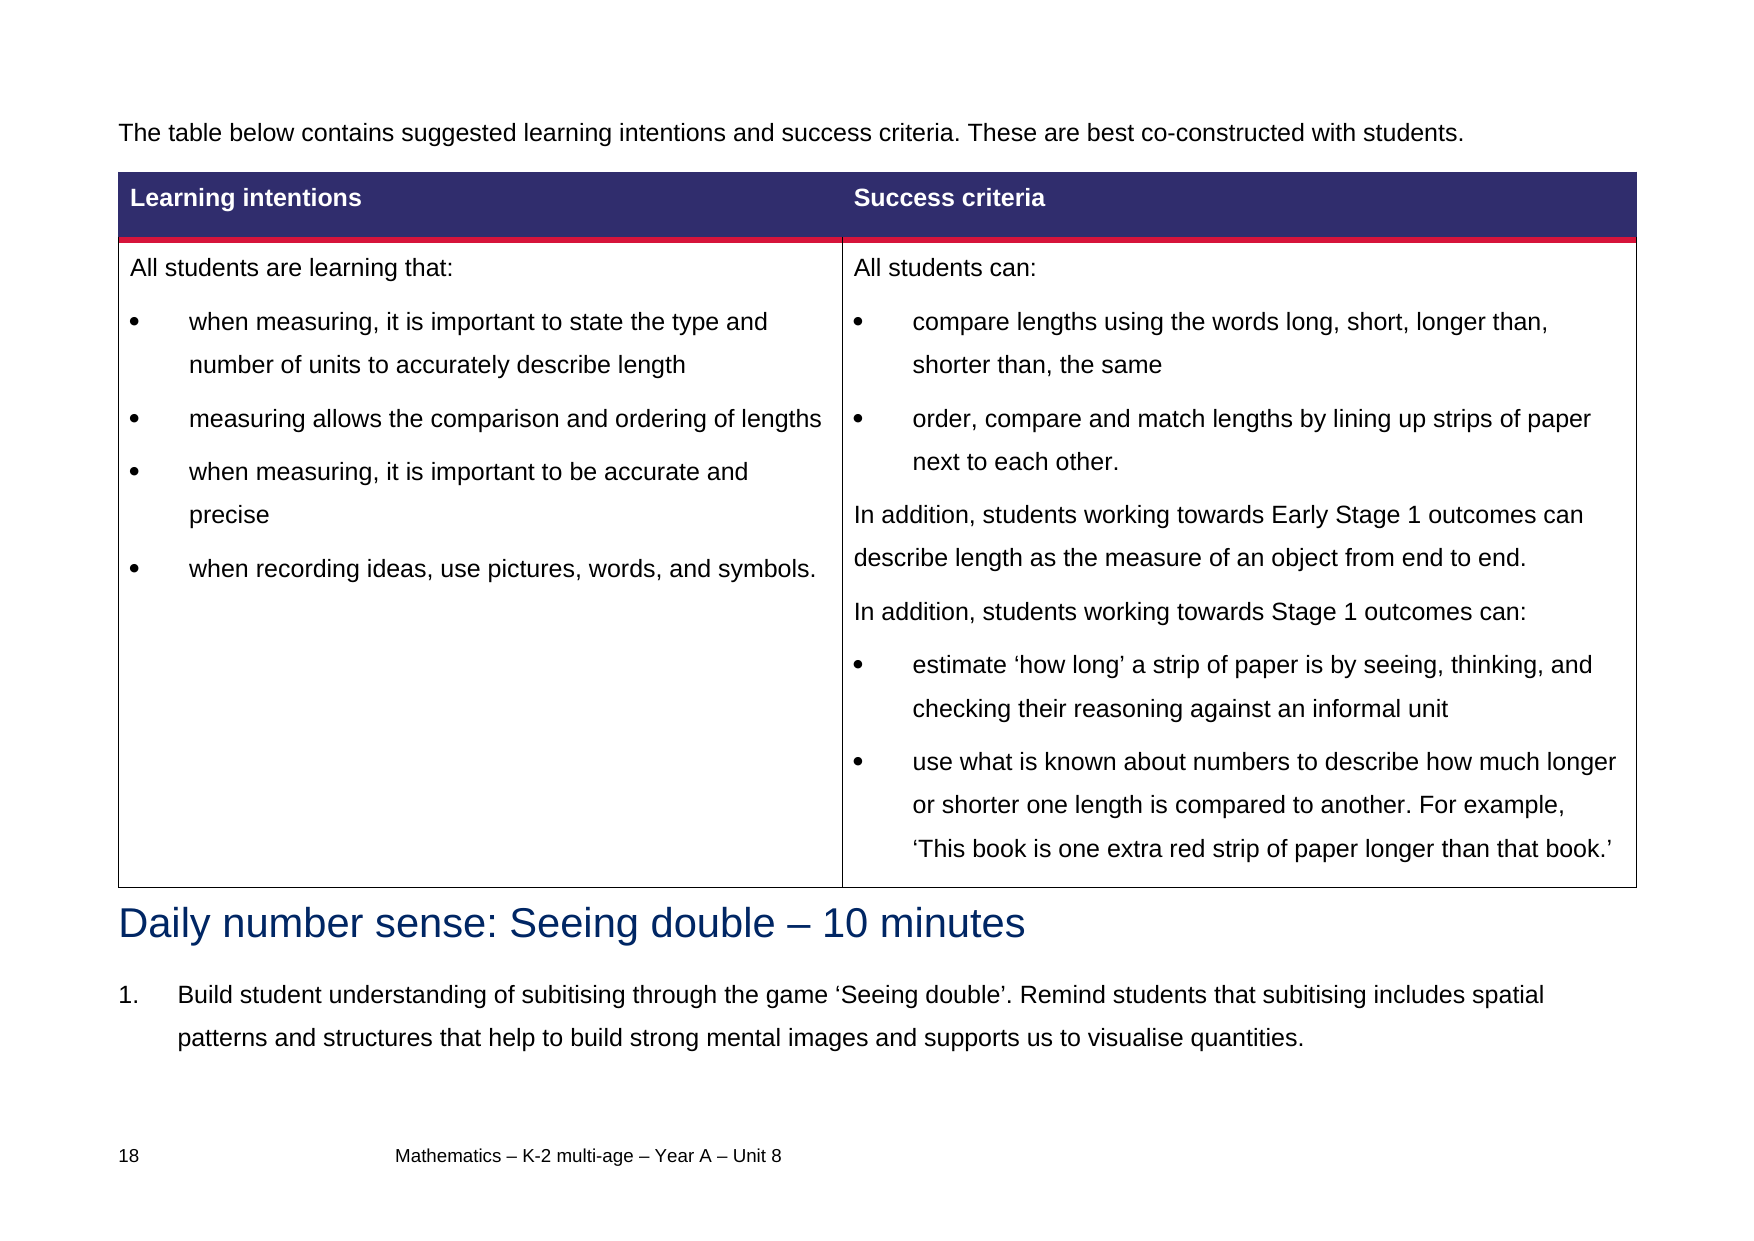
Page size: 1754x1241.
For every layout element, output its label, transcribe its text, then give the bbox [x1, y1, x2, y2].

subtitle Daily number sense: Seeing double – 10 minutes [118, 898, 1636, 946]
table_cell All students can: compare lengths using the words long, short, longer than, shorter than, the same order, compare and match lengths by lining up strips of paper next to each other. In addition, students working towards Early Stage 1 outcomes can describe length as the measure of an object from end to end. In addition, students working towards Stage 1 outcomes can: estimate ‘how long’ a strip of paper is by seeing, thinking, and checking their reasoning against an informal unit use what is known about numbers to describe how much longer or shorter one length is compared to another. For example, ‘This book is one extra red strip of paper longer than that book.’ [843, 243, 1636, 887]
table_header Learning intentions [119, 173, 842, 237]
table_header Success criteria [843, 173, 1636, 237]
text The table below contains suggested learning intentions and success criteria. These are best co-constructed with students. [118, 118, 1636, 147]
table_cell All students are learning that: when measuring, it is important to state the type and number of units to accurately describe length measuring allows the comparison and ordering of lengths when measuring, it is important to be accurate and precise when recording ideas, use pictures, words, and symbols. [119, 243, 842, 887]
list Build student understanding of subitising through the game ‘Seeing double’. Remind students that subitising includes spatial patterns and structures that help to build strong mental images and supports us to visualise quantities. [118, 980, 1636, 1052]
